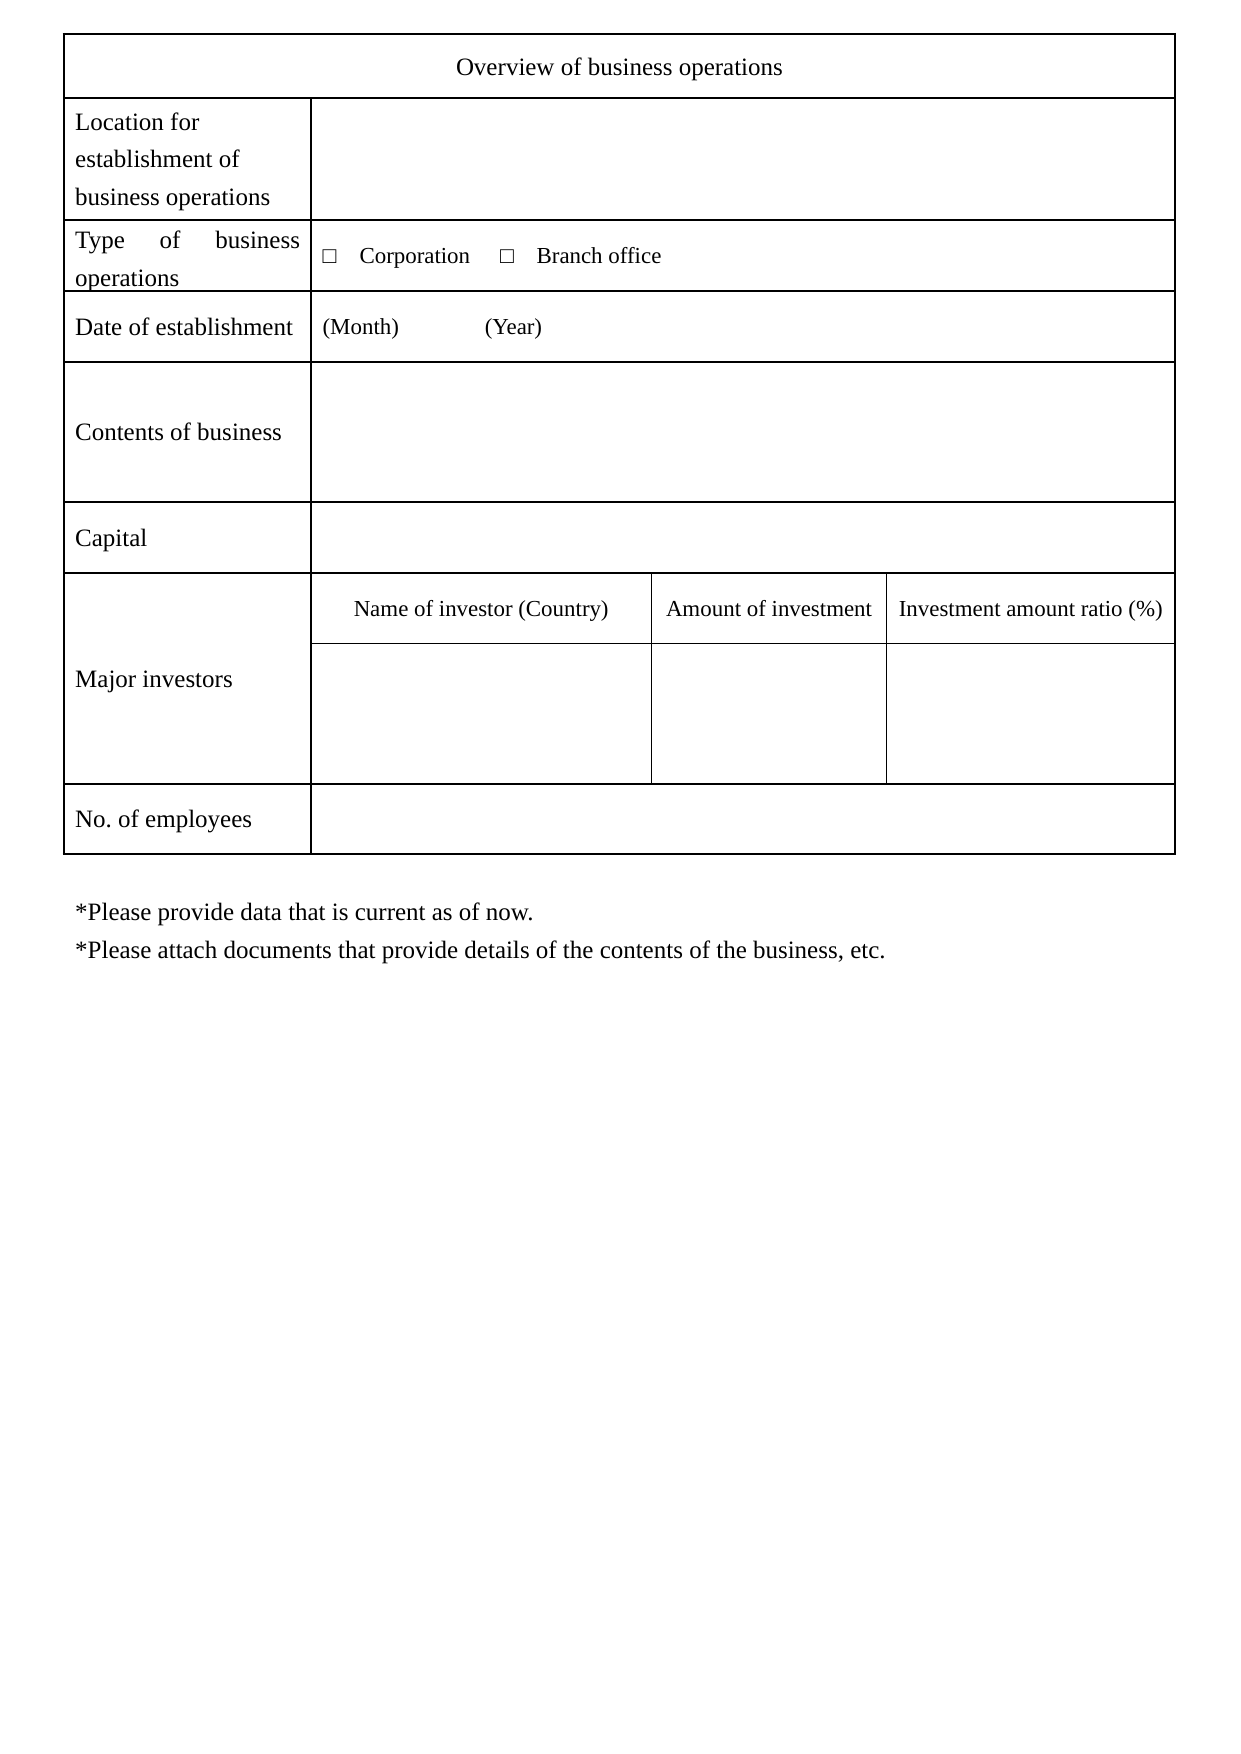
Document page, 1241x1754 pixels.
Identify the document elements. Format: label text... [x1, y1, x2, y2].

table_cell Contents of business [65, 363, 310, 501]
table_cell [652, 644, 886, 782]
table_cell Date of establishment [65, 292, 310, 361]
table_cell Location for establishment of business operations [65, 99, 310, 219]
table_cell Name of investor (Country) [312, 574, 651, 643]
table_cell [312, 644, 651, 782]
table_header Overview of business operations [65, 35, 1174, 97]
table_cell □ Branch office [489, 221, 1174, 290]
table_cell [887, 644, 1174, 782]
table_cell □ Corporation [312, 221, 488, 290]
table_cell [312, 363, 1174, 501]
table_cell Amount of investment [652, 574, 886, 643]
table_cell [312, 99, 1174, 219]
table_cell No. of employees [65, 785, 310, 853]
text *Please attach documents that provide details of the contents of the business, etc. [75, 930, 1165, 968]
table_cell [312, 503, 1174, 572]
table_cell Major investors [65, 574, 310, 782]
table_cell (Month) (Year) [312, 292, 1174, 361]
table_cell Investment amount ratio (%) [887, 574, 1174, 643]
table_cell Capital [65, 503, 310, 572]
text *Please provide data that is current as of now. [75, 893, 1165, 930]
table_cell Type of business operations [65, 221, 310, 290]
table_cell [312, 785, 1174, 853]
